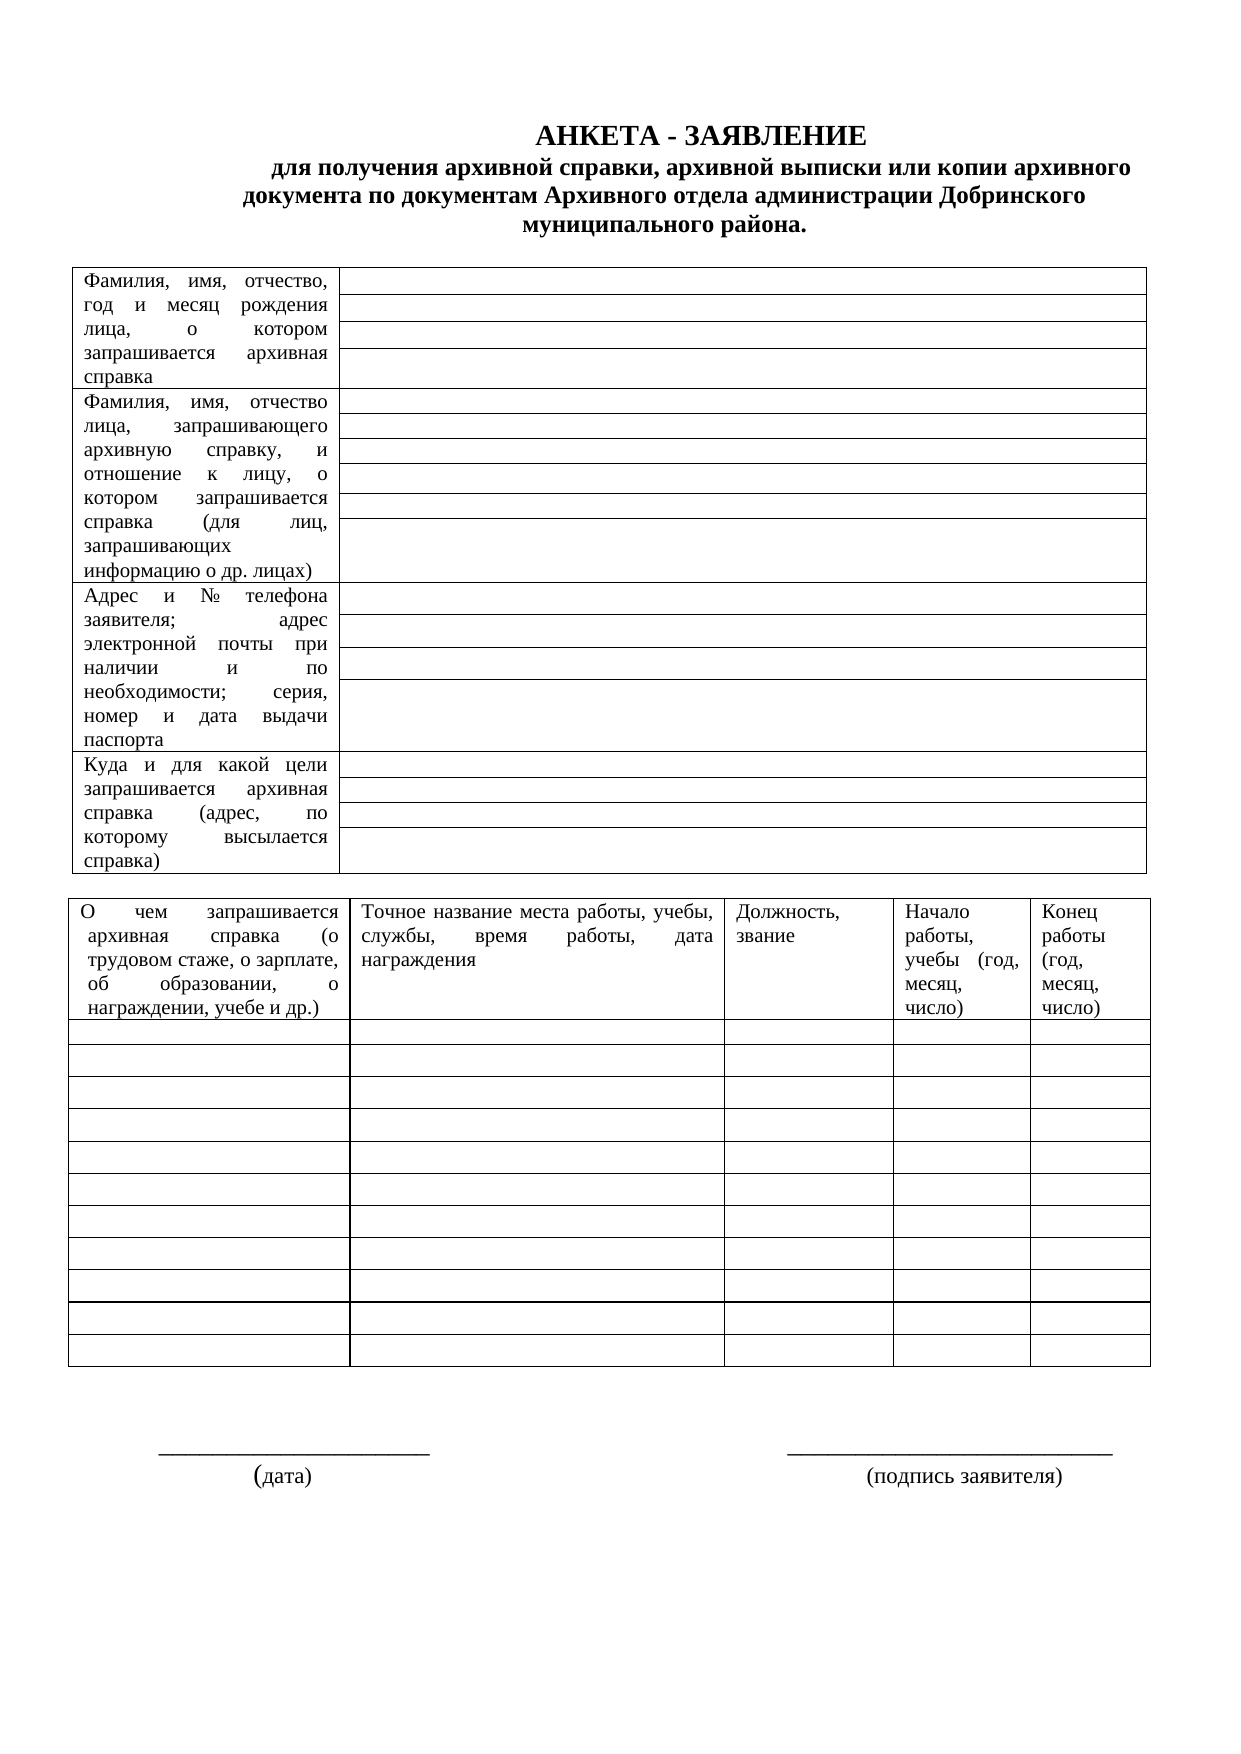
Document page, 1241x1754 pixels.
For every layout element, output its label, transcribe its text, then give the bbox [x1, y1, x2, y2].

table_cell [351, 1270, 724, 1301]
table_cell [1031, 1335, 1150, 1366]
table_header Начало работы, учебы (год, месяц, число) [894, 899, 1030, 1019]
table_cell [894, 1109, 1030, 1141]
table_header [340, 268, 1146, 294]
table_cell [340, 519, 1146, 582]
table_cell [1031, 1045, 1150, 1076]
table_cell [69, 1206, 349, 1237]
table_cell [725, 1270, 893, 1301]
table_cell [351, 1077, 724, 1108]
text для получения архивной справки, архивной выписки или копии архивного документа по документам Архивного отдела администрации Добринского муниципального района. [177, 152, 1152, 238]
table_cell [1031, 1174, 1150, 1205]
table_header Фамилия, имя, отчество, год и месяц рождения лица, о котором запрашивается архивная справка [73, 268, 339, 388]
table_cell [69, 1142, 349, 1173]
table_cell [725, 1206, 893, 1237]
table_cell [725, 1109, 893, 1141]
table_cell [1031, 1142, 1150, 1173]
table_cell [351, 1303, 724, 1334]
table_cell [69, 1045, 349, 1076]
table_cell [351, 1174, 724, 1205]
table_cell [894, 1142, 1030, 1173]
table_cell [69, 1303, 349, 1334]
table_cell [340, 752, 1146, 777]
table_cell [69, 1238, 349, 1269]
table_cell [340, 680, 1146, 751]
table_cell [725, 1020, 893, 1044]
table_cell [1031, 1077, 1150, 1108]
table_cell [69, 1174, 349, 1205]
table_cell [340, 778, 1146, 802]
table_cell [340, 803, 1146, 827]
table_cell [1031, 1303, 1150, 1334]
table_cell [1031, 1238, 1150, 1269]
table_cell [351, 1335, 724, 1366]
table_cell [894, 1045, 1030, 1076]
table_cell [340, 322, 1146, 348]
table_cell [340, 439, 1146, 463]
table_cell [340, 389, 1146, 413]
table_cell [340, 414, 1146, 438]
table_cell [340, 648, 1146, 679]
table_cell [1031, 1109, 1150, 1141]
table_cell [340, 464, 1146, 493]
table_cell [725, 1142, 893, 1173]
table_cell [69, 1335, 349, 1366]
table_cell [894, 1303, 1030, 1334]
table_cell [351, 1109, 724, 1141]
table_cell [894, 1020, 1030, 1044]
table_cell [725, 1174, 893, 1205]
table_cell [340, 494, 1146, 518]
table_cell [351, 1045, 724, 1076]
table_header Должность, звание [725, 899, 893, 1019]
table_cell [725, 1303, 893, 1334]
table_cell [894, 1335, 1030, 1366]
table_cell [340, 615, 1146, 647]
table_cell [894, 1174, 1030, 1205]
table_cell [69, 1077, 349, 1108]
table_header Конец работы (год, месяц, число) [1031, 899, 1150, 1019]
table_header Точное название места работы, учебы, службы, время работы, дата награждения [351, 899, 724, 1019]
table_cell [351, 1142, 724, 1173]
table_cell [894, 1270, 1030, 1301]
table_cell [69, 1270, 349, 1301]
table_cell [340, 349, 1146, 388]
table_cell [340, 295, 1146, 321]
table_cell [894, 1238, 1030, 1269]
text ____________________ ________________________ [158, 1427, 1152, 1458]
table_cell [1031, 1206, 1150, 1237]
table_cell Куда и для какой цели запрашивается архивная справка (адрес, по которому высылается справка) [73, 752, 339, 872]
table_cell [725, 1045, 893, 1076]
table_cell [69, 1109, 349, 1141]
table_cell [725, 1335, 893, 1366]
table_cell [725, 1077, 893, 1108]
table_header О чем запрашивается архивная справка (о трудовом стаже, о зарплате, об образовании, о награждении, учебе и др.) [69, 899, 349, 1019]
table_cell [1031, 1270, 1150, 1301]
table_cell [725, 1238, 893, 1269]
text АНКЕТА - ЗАЯВЛЕНИЕ [177, 118, 1152, 152]
table_cell [69, 1020, 349, 1044]
text (дата) (подпись заявителя) [158, 1458, 1152, 1489]
table_cell [351, 1206, 724, 1237]
table_cell [340, 828, 1146, 872]
table_cell [894, 1077, 1030, 1108]
table_cell Фамилия, имя, отчество лица, запрашивающего архивную справку, и отношение к лицу, о котором запрашивается справка (для лиц, запрашивающих информацию о др. лицах) [73, 389, 339, 582]
table_cell [894, 1206, 1030, 1237]
table_cell [1031, 1020, 1150, 1044]
table_cell [351, 1020, 724, 1044]
table_cell [351, 1238, 724, 1269]
table_cell [340, 583, 1146, 614]
table_cell Адрес и № телефона заявителя; адрес электронной почты при наличии и по необходимости; серия, номер и дата выдачи паспорта [73, 583, 339, 751]
